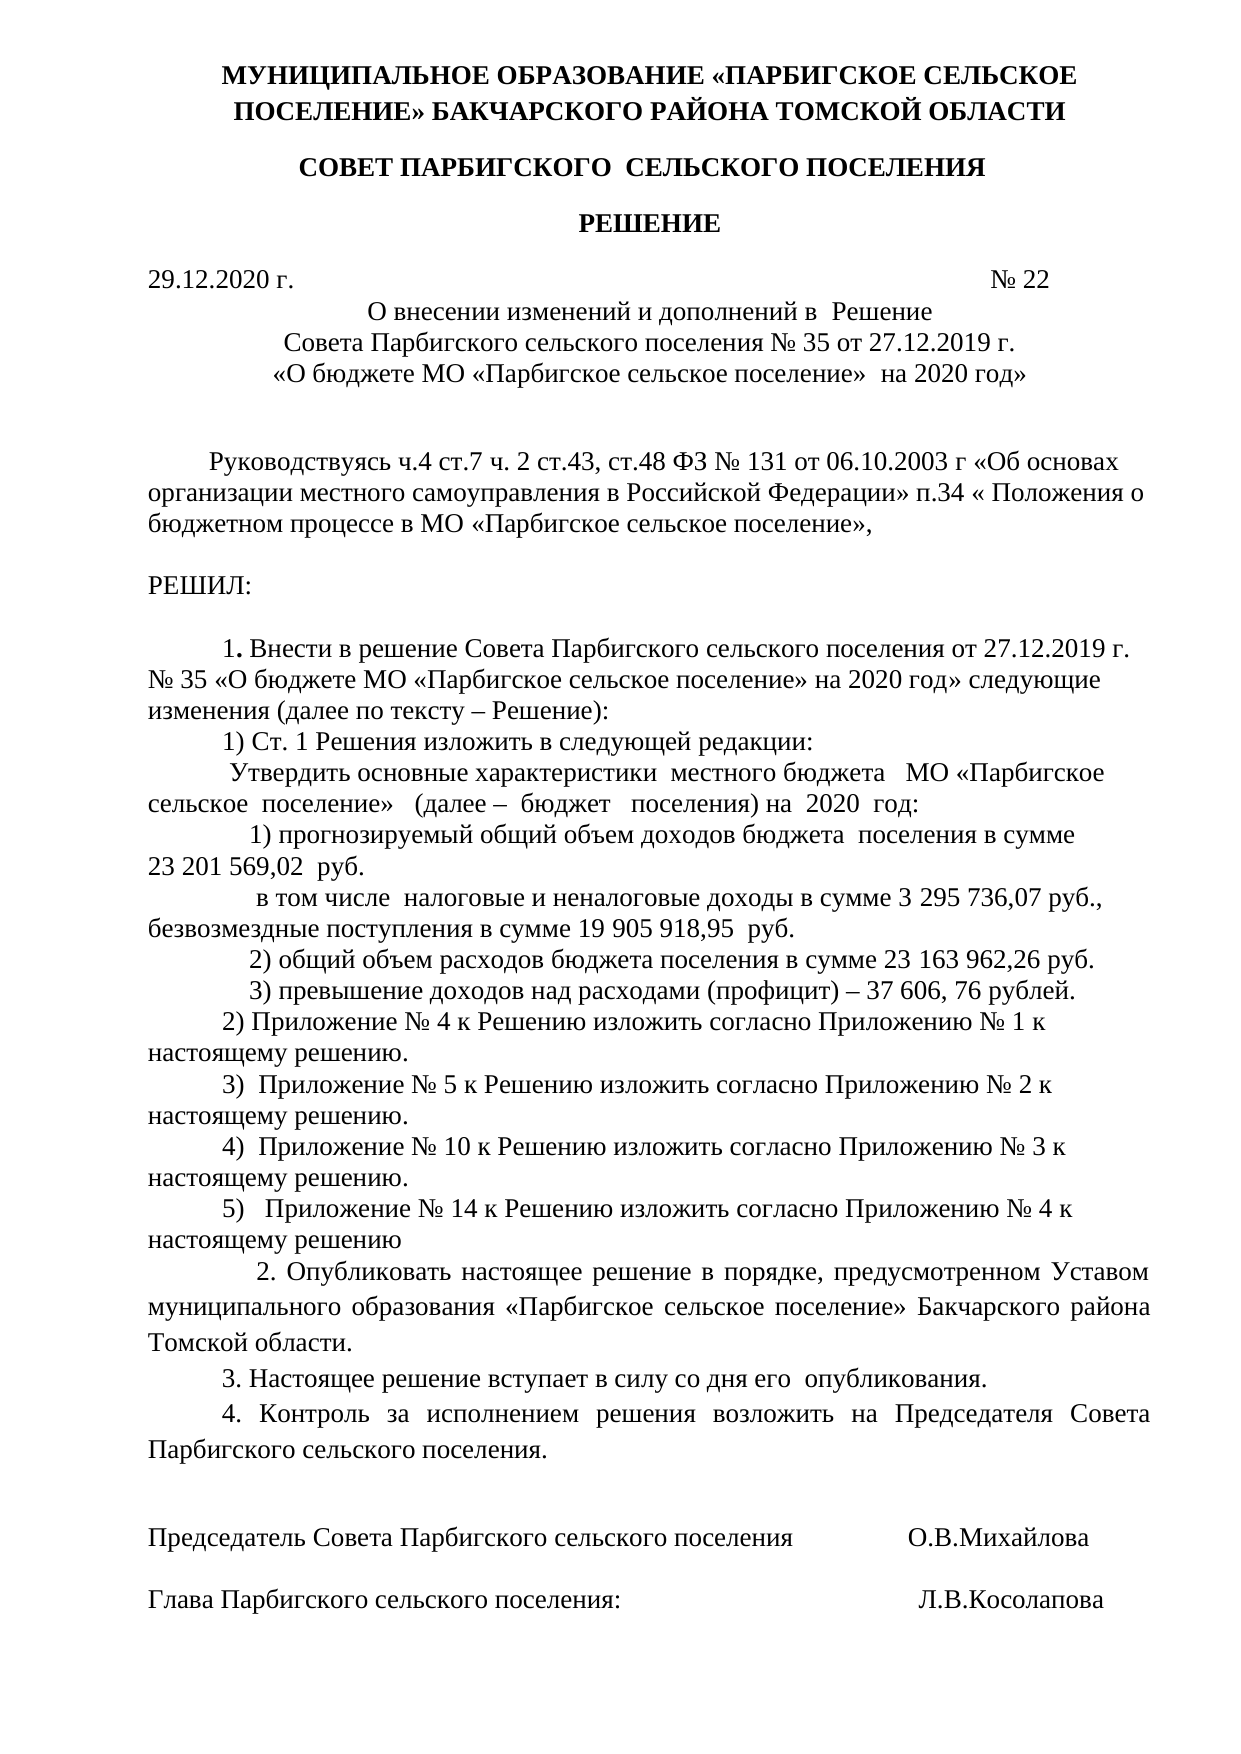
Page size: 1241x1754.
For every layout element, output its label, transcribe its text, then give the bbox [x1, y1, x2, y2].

text 2) общий объем расходов бюджета поселения в сумме 23 163 962,26 руб. [148, 943, 1152, 974]
text 3) Приложение № 5 к Решению изложить согласно Приложению № 2 к настоящему решению. [148, 1068, 1152, 1130]
text 2) Приложение № 4 к Решению изложить согласно Приложению № 1 к настоящему решению. [148, 1005, 1152, 1068]
text 3) превышение доходов над расходами (профицит) – 37 606, 76 рублей. [148, 974, 1152, 1005]
text РЕШЕНИЕ [148, 207, 1152, 239]
text «О бюджете МО «Парбигское сельское поселение» на 2020 год» [148, 357, 1152, 388]
text Утвердить основные характеристики местного бюджета МО «Парбигское сельское поселение» (далее – бюджет поселения) на 2020 год: [148, 756, 1152, 818]
text МУНИЦИПАЛЬНОЕ ОБРАЗОВАНИЕ «ПАРБИГСКОЕ СЕЛЬСКОЕ ПОСЕЛЕНИЕ» БАКЧАРСКОГО РАЙОНА ТОМСКОЙ ОБЛАСТИ [148, 59, 1152, 126]
text 1) Ст. 1 Решения изложить в следующей редакции: [148, 725, 1152, 756]
text в том числе налоговые и неналоговые доходы в сумме 3 295 736,07 руб., безвозмездные поступления в сумме 19 905 918,95 руб. [148, 881, 1152, 943]
text О внесении изменений и дополнений в Решение [148, 295, 1152, 326]
text 1. Внести в решение Совета Парбигского сельского поселения от 27.12.2019 г. № 35 «О бюджете МО «Парбигское сельское поселение» на 2020 год» следующие изменения (далее по тексту – Решение): [148, 632, 1152, 725]
text Совета Парбигского сельского поселения № 35 от 27.12.2019 г. [148, 326, 1152, 357]
text 29.12.2020 г. № 22 [148, 264, 1152, 295]
text Руководствуясь ч.4 ст.7 ч. 2 ст.43, ст.48 ФЗ № 131 от 06.10.2003 г «Об основах организации местного самоуправления в Российской Федерации» п.34 « Положения о бюджетном процессе в МО «Парбигское сельское поселение», [148, 445, 1152, 538]
text 5) Приложение № 14 к Решению изложить согласно Приложению № 4 к настоящему решению [148, 1192, 1152, 1254]
text Совет ПАРБИГСКОГО сельского поселения [133, 151, 1152, 182]
text 4. Контроль за исполнением решения возложить на Председателя Совета Парбигского сельского поселения. [148, 1397, 1152, 1464]
text РЕШИЛ: [148, 569, 1152, 601]
text 2. Опубликовать настоящее решение в порядке, предусмотренном Уставом муниципального образования «Парбигское сельское поселение» Бакчарского района Томской области. [148, 1254, 1152, 1357]
text 3. Настоящее решение вступает в силу со дня его опубликования. [148, 1362, 1152, 1393]
text 1) прогнозируемый общий объем доходов бюджета поселения в сумме [148, 818, 1152, 850]
text Председатель Совета Парбигского сельского поселения О.В.Михайлова [148, 1521, 1152, 1552]
text 4) Приложение № 10 к Решению изложить согласно Приложению № 3 к настоящему решению. [148, 1130, 1152, 1192]
text 23 201 569,02 руб. [148, 850, 1152, 881]
text Глава Парбигского сельского поселения: Л.В.Косолапова [148, 1583, 1152, 1614]
